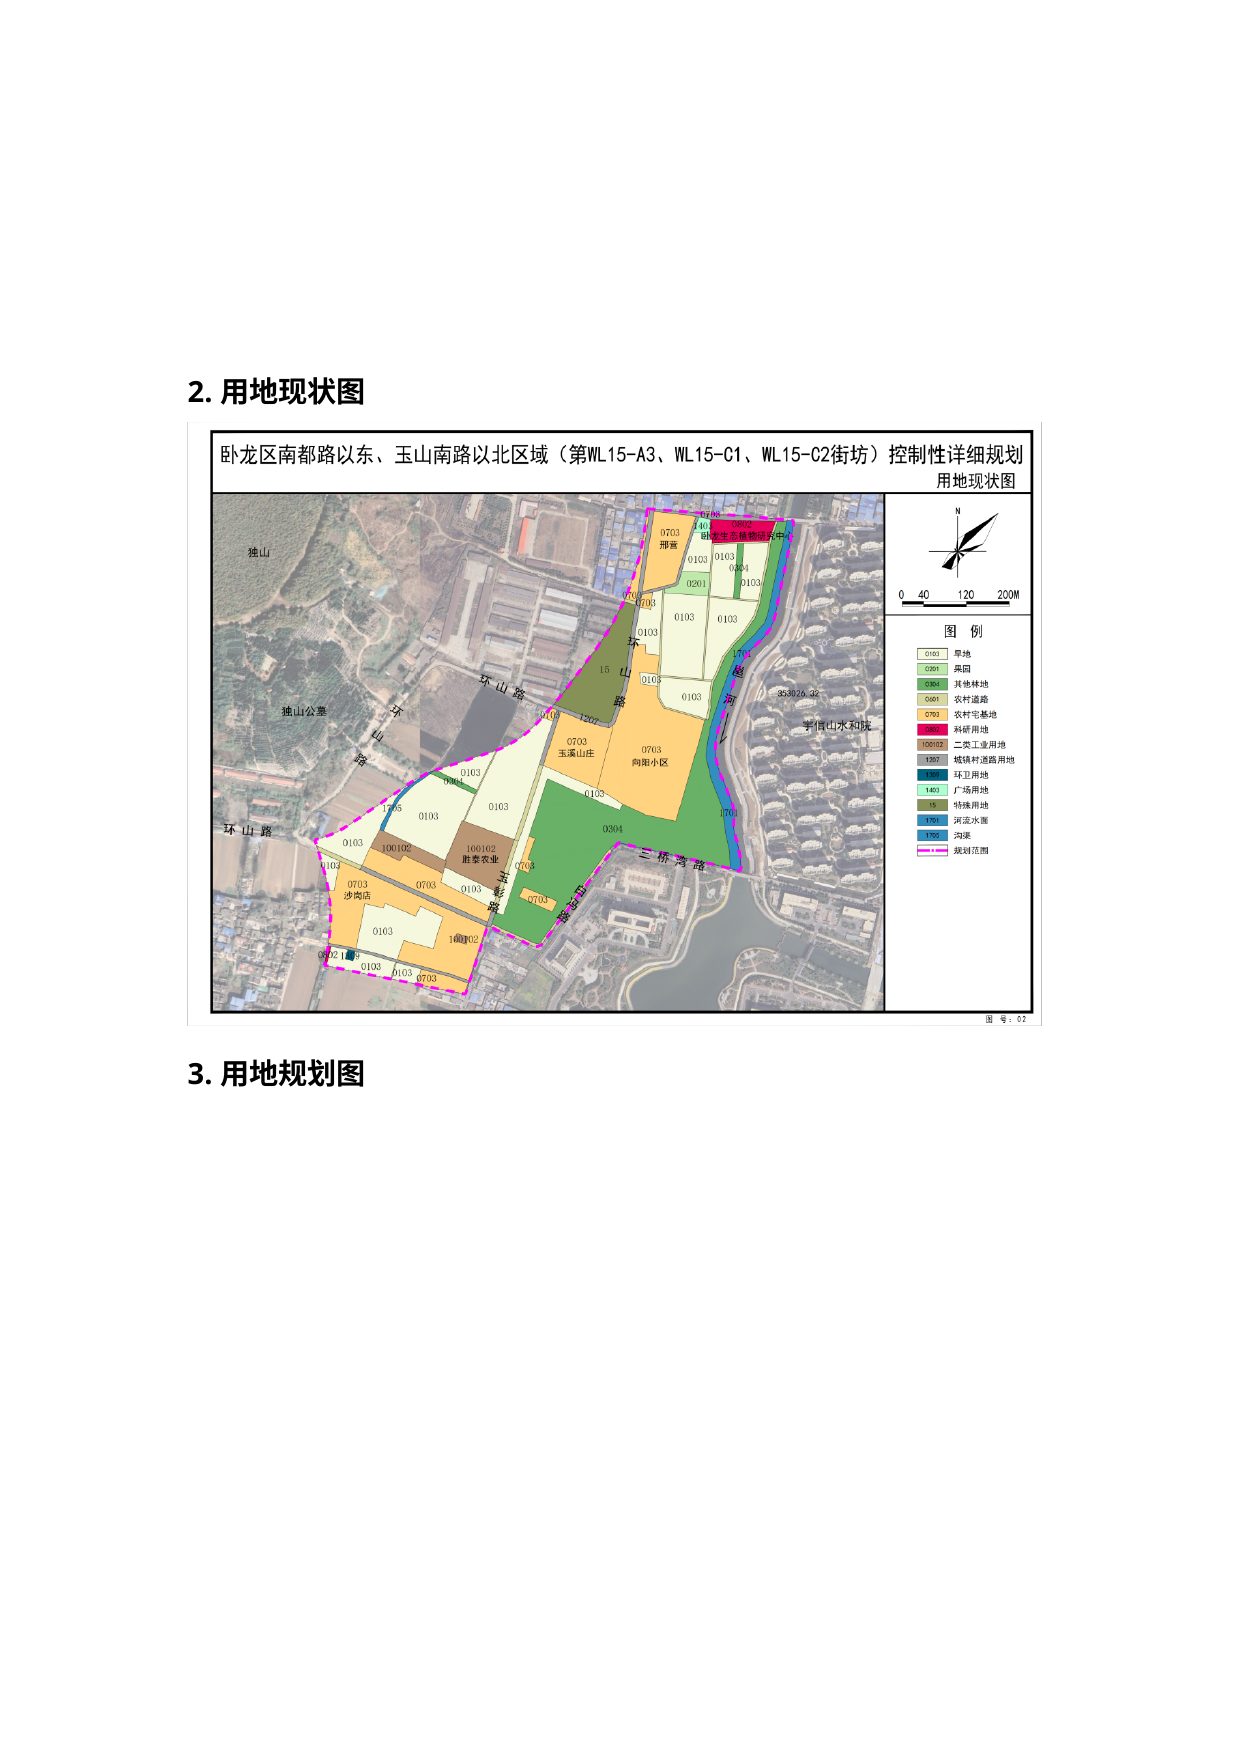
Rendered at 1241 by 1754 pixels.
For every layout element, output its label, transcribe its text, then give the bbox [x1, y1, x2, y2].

picture [187, 422, 1042, 1026]
list 用地现状图 [187, 357, 1053, 422]
list 用地规划图 [187, 1039, 1053, 1104]
